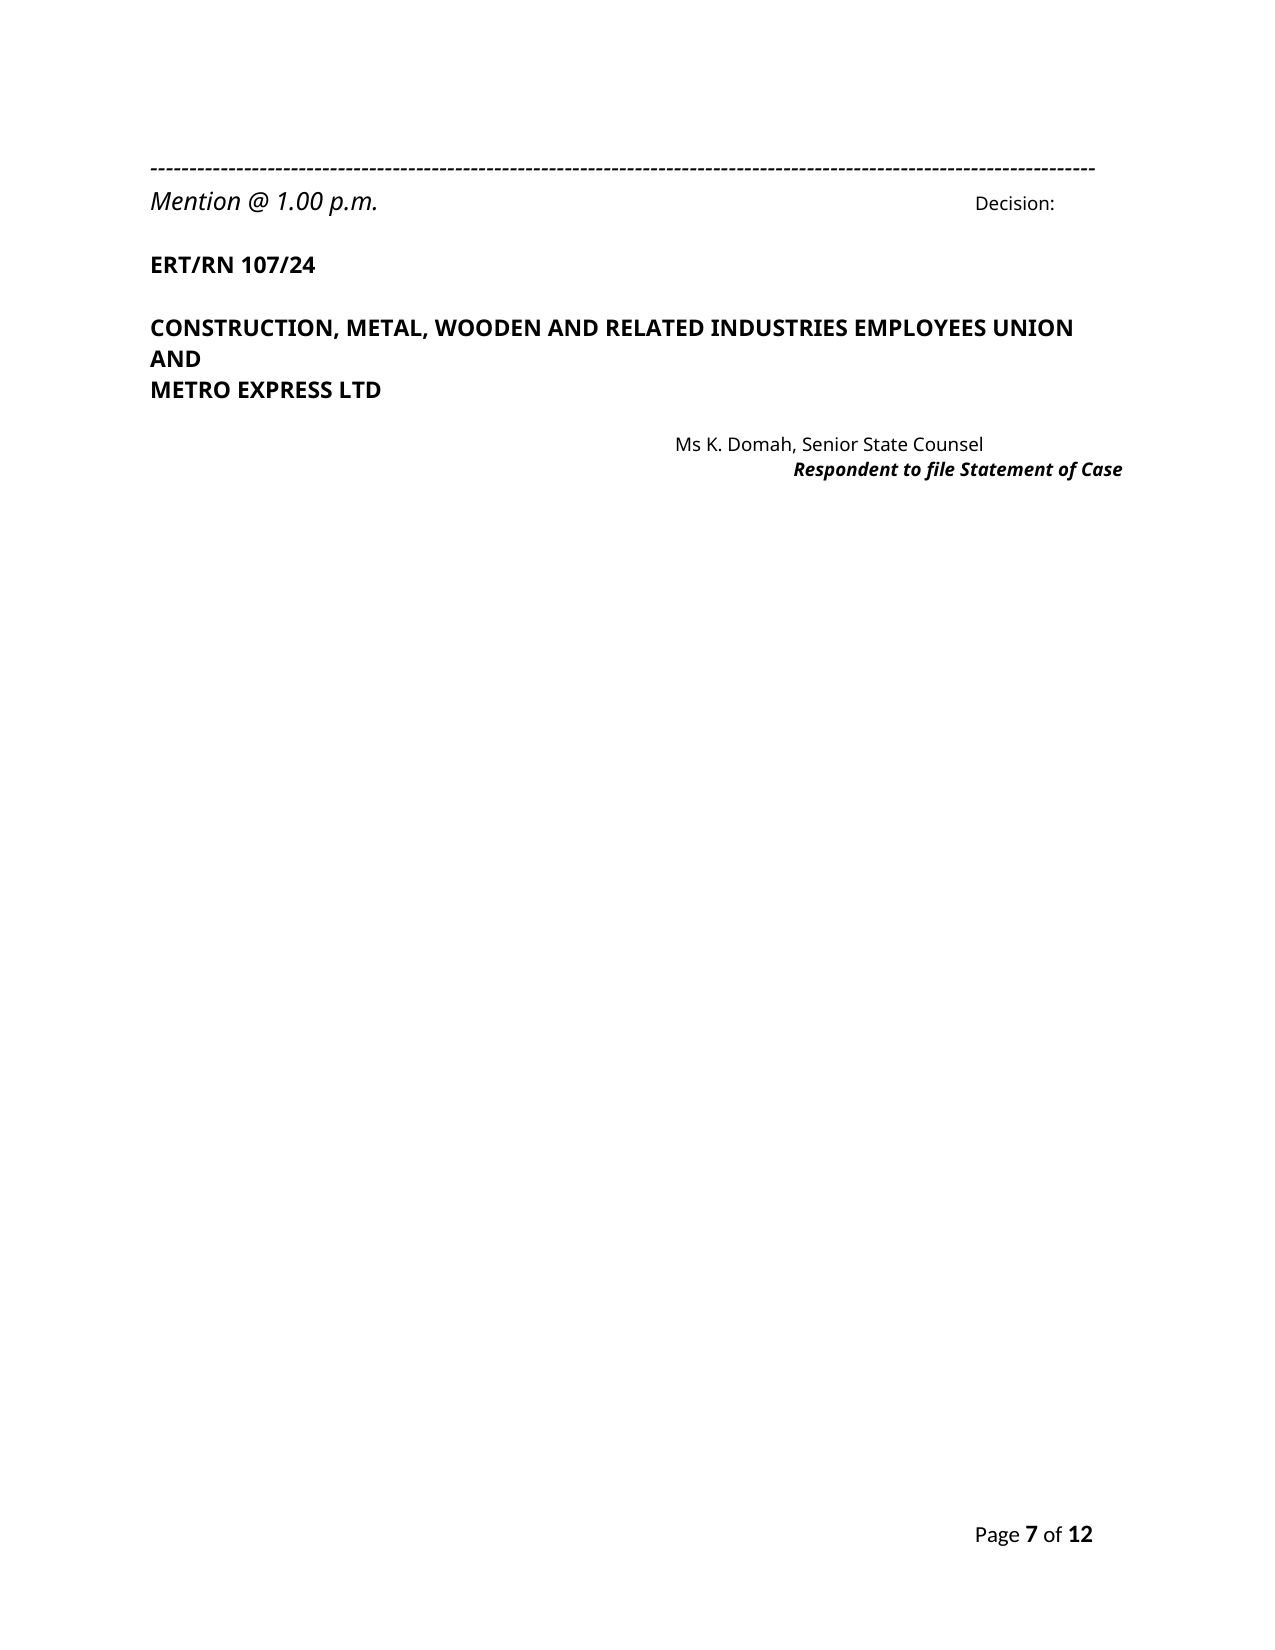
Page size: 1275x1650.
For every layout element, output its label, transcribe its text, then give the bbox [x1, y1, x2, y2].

text ------------------------------------------------------------------------------------------------------------------------- [150, 150, 1125, 184]
text Mention @ 1.00 p.m. Decision: [150, 184, 1125, 218]
text AND [150, 343, 1125, 374]
text METRO EXPRESS LTD [150, 374, 1125, 406]
text Respondent to file Statement of Case [150, 457, 1125, 482]
text ERT/RN 107/24 [150, 249, 1125, 281]
text Ms K. Domah, Senior State Counsel [150, 431, 1125, 457]
text CONSTRUCTION, METAL, WOODEN AND RELATED INDUSTRIES EMPLOYEES UNION [150, 312, 1125, 343]
